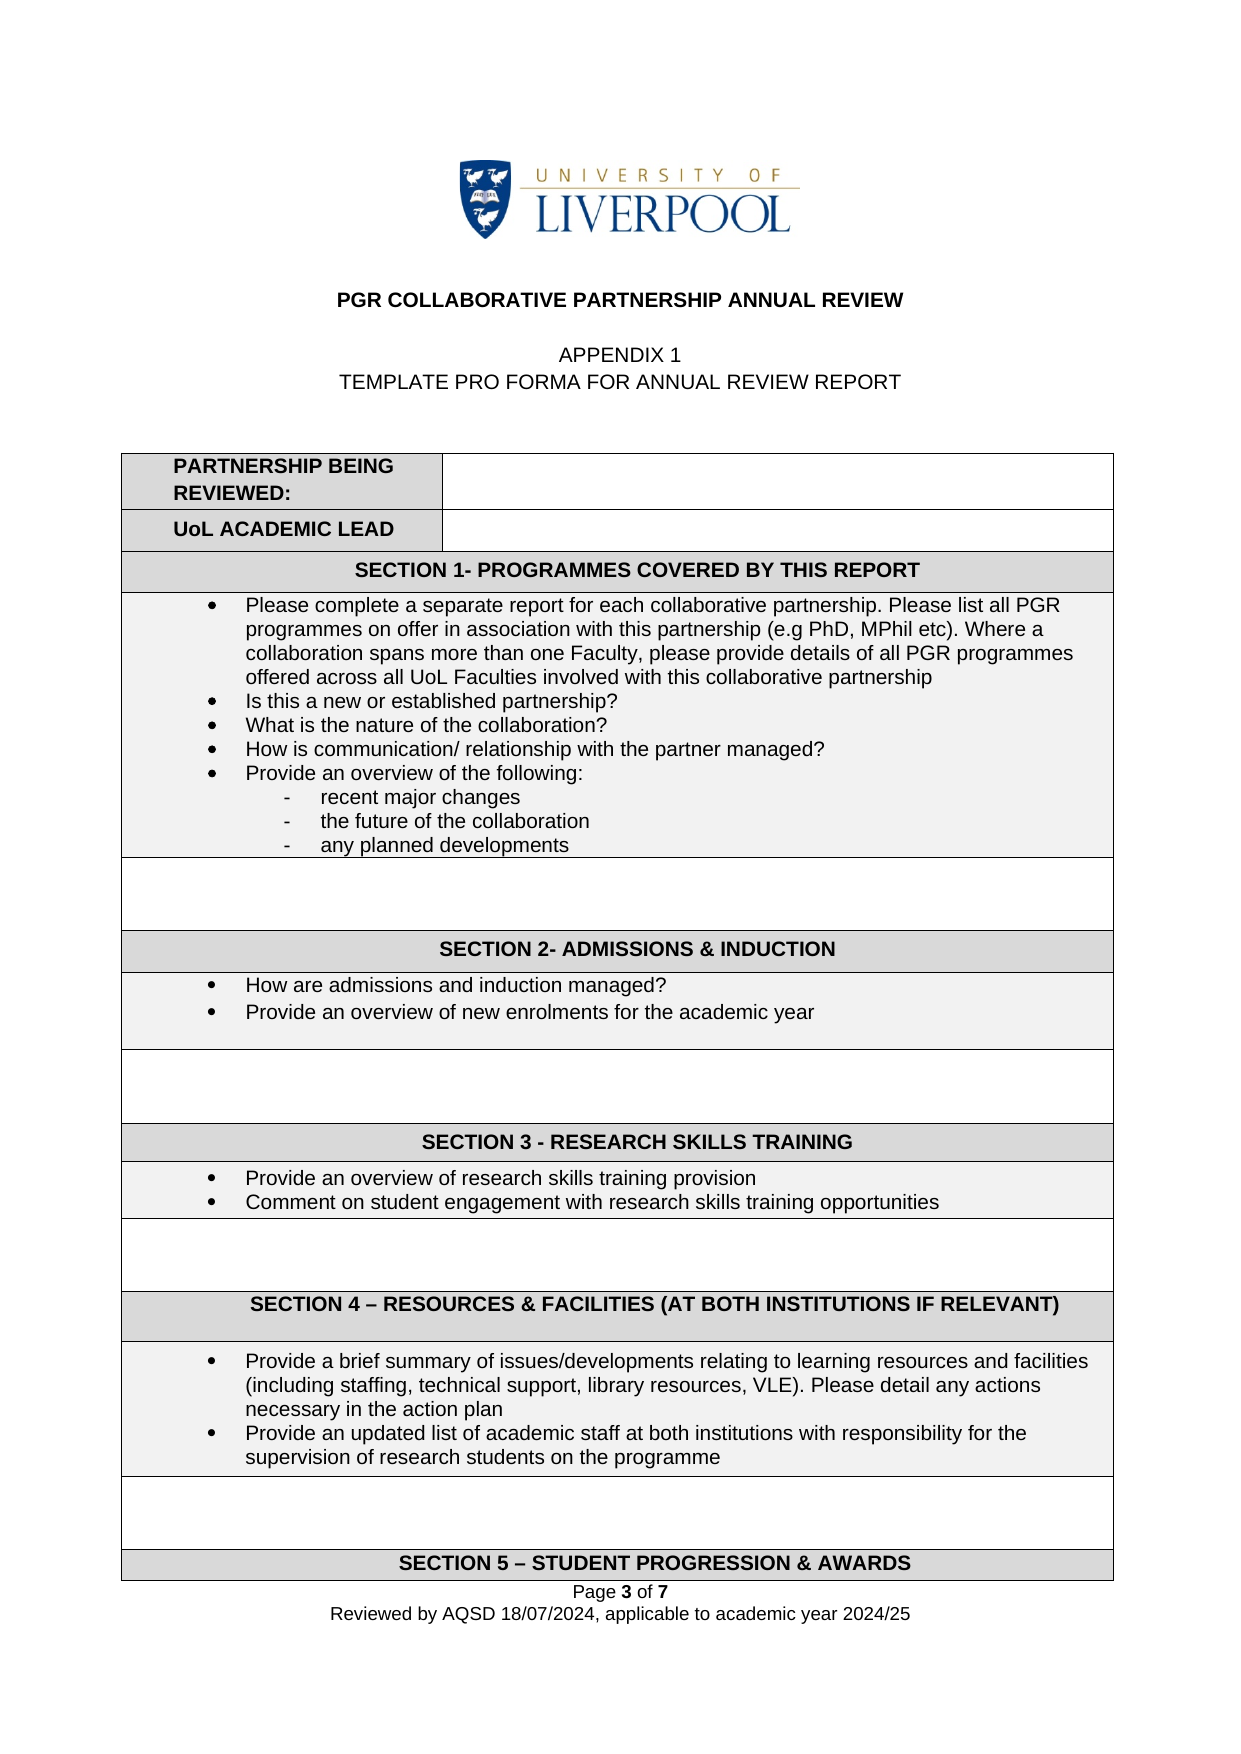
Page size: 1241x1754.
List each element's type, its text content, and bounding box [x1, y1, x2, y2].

table_cell Provide a brief summary of issues/developments relating to learning resources and facilities (including staffing, technical support, library resources, VLE). Please detail any actions necessary in the action plan Provide an updated list of academic staff at both institutions with responsibility for the supervision of research students on the programme [122, 1342, 1113, 1476]
table_cell UoL ACADEMIC LEAD [122, 510, 442, 551]
table_header [443, 454, 1113, 509]
table_cell [122, 1050, 1113, 1122]
table_cell Please complete a separate report for each collaborative partnership. Please list all PGR programmes on offer in association with this partnership (e.g PhD, MPhil etc). Where a collaboration spans more than one Faculty, please provide details of all PGR programmes offered across all UoL Faculties involved with this collaborative partnership Is this a new or established partnership? What is the nature of the collaboration? How is communication/ relationship with the partner managed? Provide an overview of the following: recent major changes the future of the collaboration any planned developments [122, 593, 1113, 857]
table_cell SECTION 4 – RESOURCES & FACILITIES (AT BOTH INSTITUTIONS IF RELEVANT) [122, 1292, 1113, 1341]
table_cell How are admissions and induction managed? Provide an overview of new enrolments for the academic year [122, 973, 1113, 1049]
table_cell [122, 1477, 1113, 1549]
text PGR COLLABORATIVE PARTNERSHIP ANNUAL REVIEW [150, 287, 1090, 311]
table_cell Provide an overview of research skills training provision Comment on student engagement with research skills training opportunities [122, 1162, 1113, 1218]
picture [459, 160, 800, 239]
table_cell [122, 858, 1113, 930]
table_cell SECTION 2- ADMISSIONS & INDUCTION [122, 931, 1113, 972]
table_cell SECTION 1- PROGRAMMES COVERED BY THIS REPORT [122, 552, 1113, 592]
table_header PARTNERSHIP BEING REVIEWED: [122, 454, 442, 509]
text TEMPLATE PRO FORMA FOR ANNUAL REVIEW REPORT [150, 370, 1090, 394]
table_cell SECTION 3 - RESEARCH SKILLS TRAINING [122, 1124, 1113, 1161]
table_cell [122, 1550, 1113, 1580]
table_cell [122, 1219, 1113, 1291]
text APPENDIX 1 [150, 342, 1090, 366]
table_cell [443, 510, 1113, 551]
